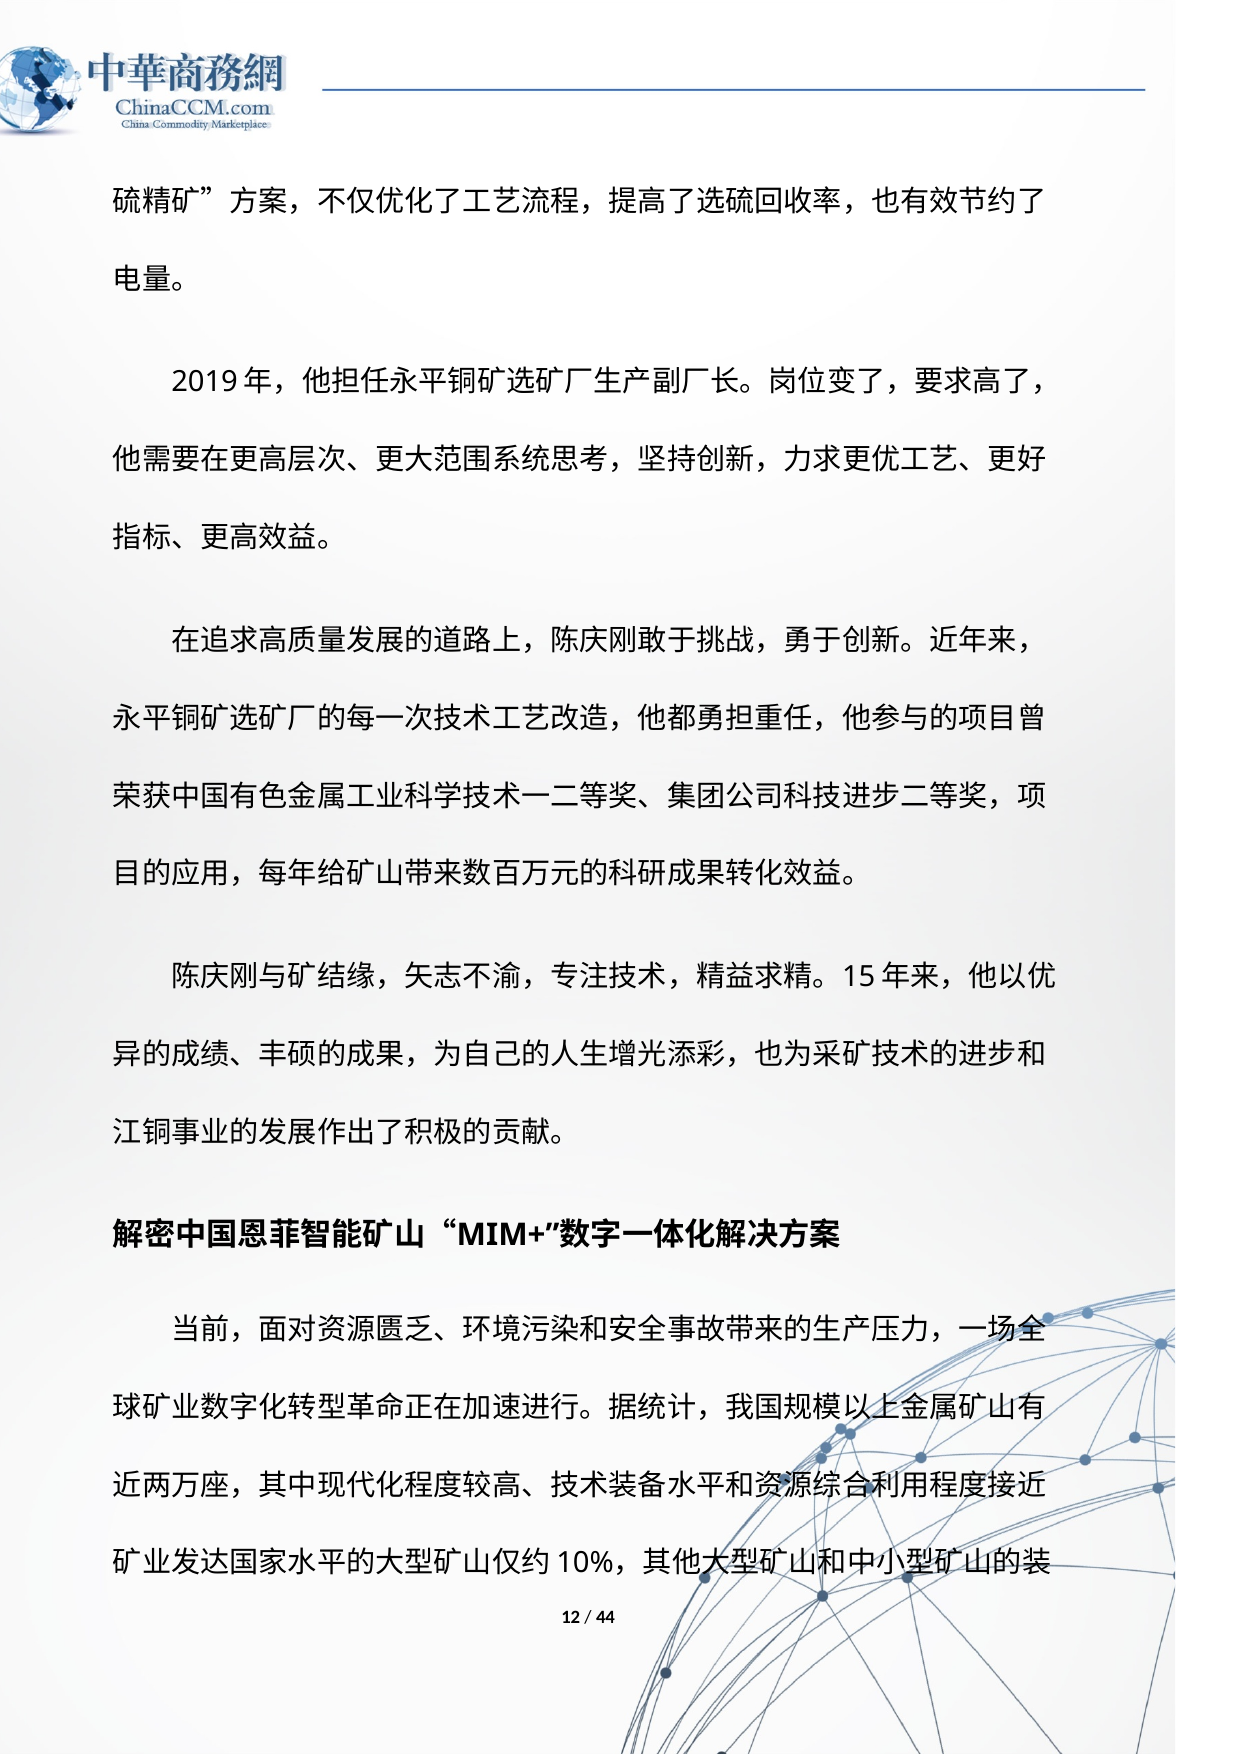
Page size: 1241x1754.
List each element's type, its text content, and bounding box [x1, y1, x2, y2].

picture [0, 0, 1176, 1754]
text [113, 166, 1063, 309]
text 2019年，他担任永平铜矿选矿厂生产副厂长。岗位变了，要求高了，他需要在更高层次、更大范围系统思考，坚持创新，力求更优工艺、更好指标、更高效益。 [113, 347, 1063, 567]
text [113, 1294, 1063, 1593]
text 解密中国恩菲智能矿山“MIM+”数字一体化解决方案 [113, 1200, 1063, 1265]
text 在追求高质量发展的道路上，陈庆刚敢于挑战，勇于创新。近年来，永平铜矿选矿厂的每一次技术工艺改造，他都勇担重任，他参与的项目曾荣获中国有色金属工业科学技术一二等奖、集团公司科技进步二等奖，项目的应用，每年给矿山带来数百万元的科研成果转化效益。 [113, 605, 1063, 904]
text 陈庆刚与矿结缘，矢志不渝，专注技术，精益求精。15年来，他以优异的成绩、丰硕的成果，为自己的人生增光添彩，也为采矿技术的进步和江铜事业的发展作出了积极的贡献。 [113, 941, 1063, 1162]
